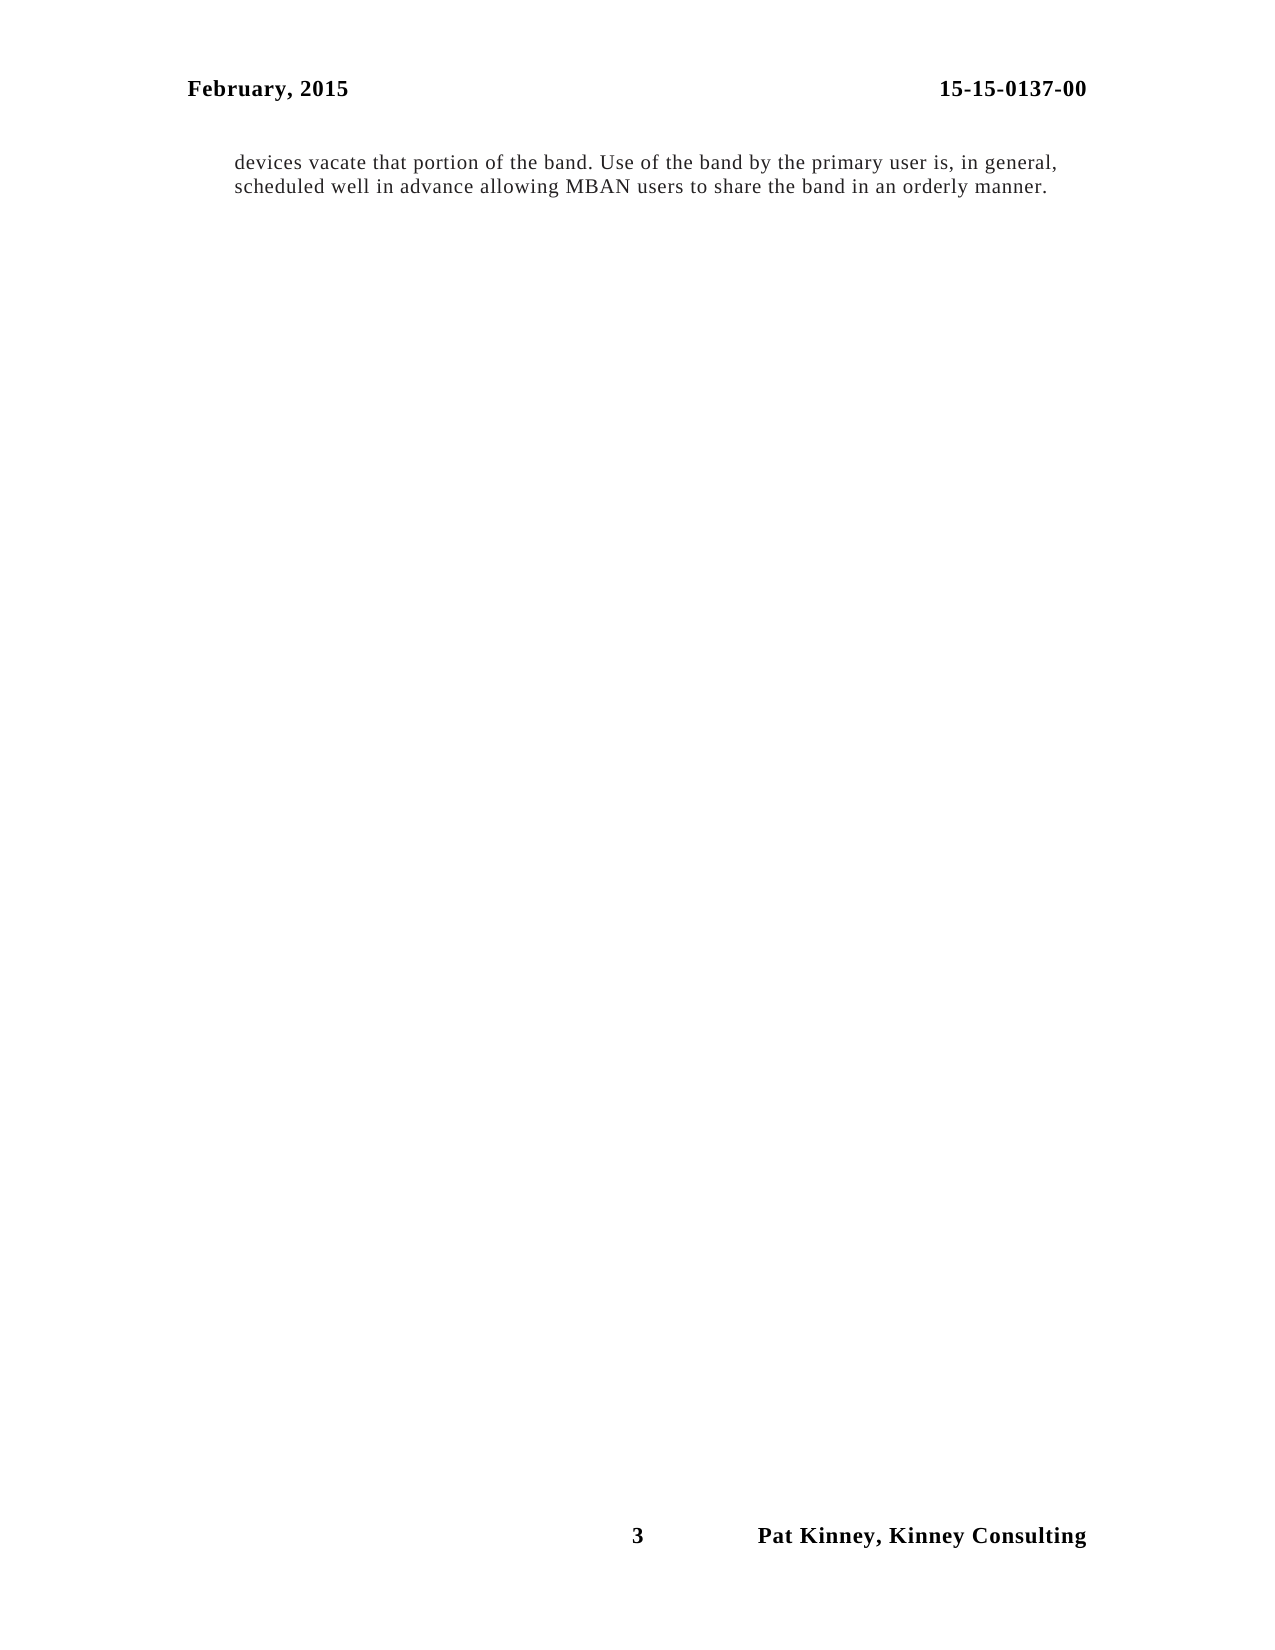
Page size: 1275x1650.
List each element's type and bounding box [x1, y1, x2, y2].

list [197, 150, 1087, 198]
